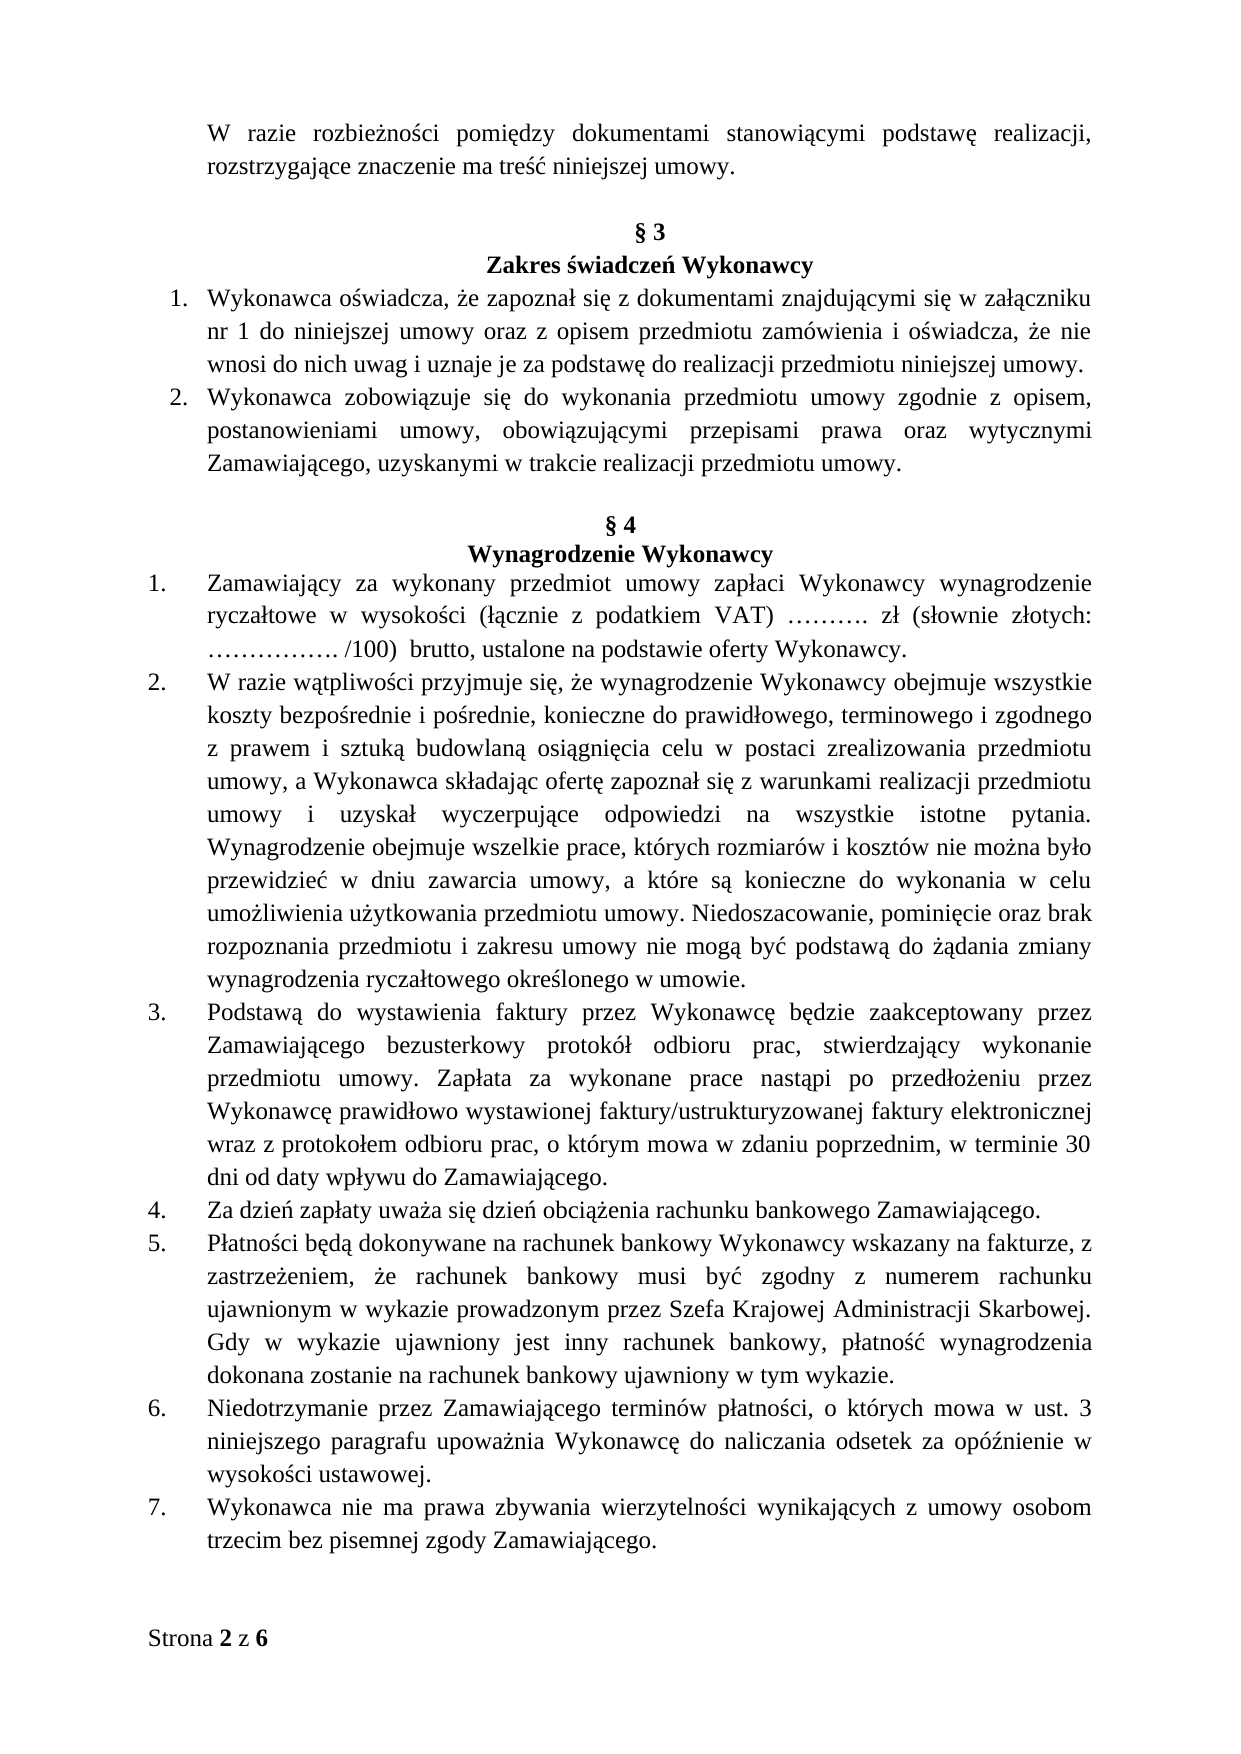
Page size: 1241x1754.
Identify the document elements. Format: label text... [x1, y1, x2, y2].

list Wykonawca zobowiązuje się do wykonania przedmiotu umowy zgodnie z opisem, postanowieniami umowy, obowiązującymi przepisami prawa oraz wytycznymi Zamawiającego, uzyskanymi w trakcie realizacji przedmiotu umowy. [169, 382, 1092, 477]
text Zakres świadczeń Wykonawcy [207, 250, 1092, 279]
list Płatności będą dokonywane na rachunek bankowy Wykonawcy wskazany na fakturze, z zastrzeżeniem, że rachunek bankowy musi być zgodny z numerem rachunku ujawnionym w wykazie prowadzonym przez Szefa Krajowej Administracji Skarbowej. Gdy w wykazie ujawniony jest inny rachunek bankowy, płatność wynagrodzenia dokonana zostanie na rachunek bankowy ujawniony w tym wykazie. [148, 1228, 1092, 1389]
text § 4 [148, 510, 1092, 539]
text § 3 [207, 217, 1092, 246]
list Niedotrzymanie przez Zamawiającego terminów płatności, o których mowa w ust. 3 niniejszego paragrafu upoważnia Wykonawcę do naliczania odsetek za opóźnienie w wysokości ustawowej. [148, 1393, 1092, 1488]
list W razie wątpliwości przyjmuje się, że wynagrodzenie Wykonawcy obejmuje wszystkie koszty bezpośrednie i pośrednie, konieczne do prawidłowego, terminowego i zgodnego z prawem i sztuką budowlaną osiągnięcia celu w postaci zrealizowania przedmiotu umowy, a Wykonawca składając ofertę zapoznał się z warunkami realizacji przedmiotu umowy i uzyskał wyczerpujące odpowiedzi na wszystkie istotne pytania. Wynagrodzenie obejmuje wszelkie prace, których rozmiarów i kosztów nie można było przewidzieć w dniu zawarcia umowy, a które są konieczne do wykonania w celu umożliwienia użytkowania przedmiotu umowy. Niedoszacowanie, pominięcie oraz brak rozpoznania przedmiotu i zakresu umowy nie mogą być podstawą do żądania zmiany wynagrodzenia ryczałtowego określonego w umowie. [148, 667, 1092, 993]
list Podstawą do wystawienia faktury przez Wykonawcę będzie zaakceptowany przez Zamawiającego bezusterkowy protokół odbioru prac, stwierdzający wykonanie przedmiotu umowy. Zapłata za wykonane prace nastąpi po przedłożeniu przez Wykonawcę prawidłowo wystawionej faktury/ustrukturyzowanej faktury elektronicznej wraz z protokołem odbioru prac, o którym mowa w zdaniu poprzednim, w terminie 30 dni od daty wpływu do Zamawiającego. [148, 997, 1092, 1191]
list Wykonawca nie ma prawa zbywania wierzytelności wynikających z umowy osobom trzecim bez pisemnej zgody Zamawiającego. [148, 1492, 1092, 1554]
list Wykonawca oświadcza, że zapoznał się z dokumentami znajdującymi się w załączniku nr 1 do niniejszej umowy oraz z opisem przedmiotu zamówienia i oświadcza, że nie wnosi do nich uwag i uznaje je za podstawę do realizacji przedmiotu niniejszej umowy. [169, 283, 1092, 378]
text W razie rozbieżności pomiędzy dokumentami stanowiącymi podstawę realizacji, rozstrzygające znaczenie ma treść niniejszej umowy. [207, 118, 1092, 180]
list Zamawiający za wykonany przedmiot umowy zapłaci Wykonawcy wynagrodzenie ryczałtowe w wysokości (łącznie z podatkiem VAT) ………. zł (słownie złotych: ……………. /100) brutto, ustalone na podstawie oferty Wykonawcy. [148, 568, 1092, 662]
list Za dzień zapłaty uważa się dzień obciążenia rachunku bankowego Zamawiającego. [148, 1195, 1092, 1224]
text Wynagrodzenie Wykonawcy [148, 539, 1092, 568]
